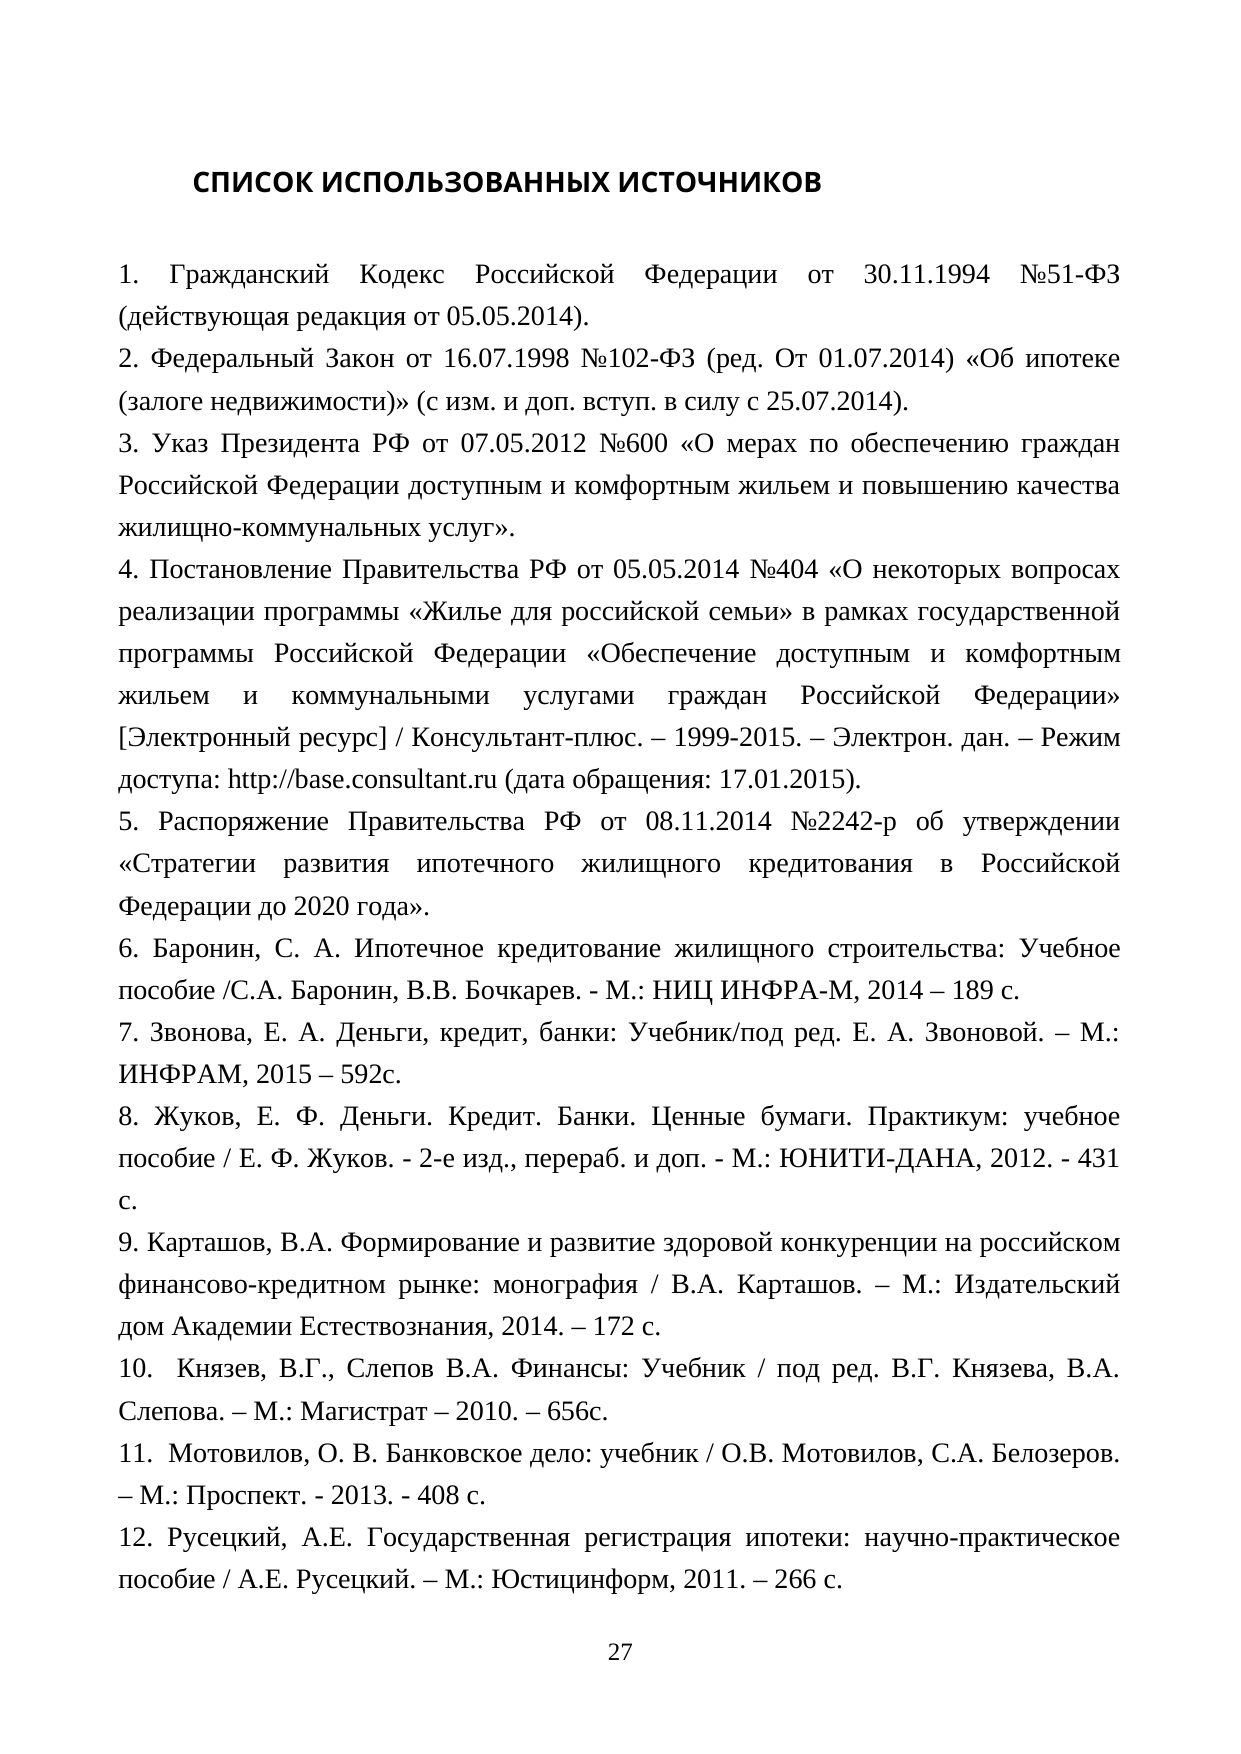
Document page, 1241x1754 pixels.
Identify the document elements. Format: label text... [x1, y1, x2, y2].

text 1. Гражданский Кодекс Российской Федерации от 30.11.1994 №51-ФЗ (действующая редакция от 05.05.2014). [118, 257, 1122, 332]
text 11. Мотовилов, О. В. Банковское дело: учебник / О.В. Мотовилов, С.А. Белозеров. – М.: Проспект. - 2013. - 408 с. [118, 1436, 1122, 1510]
text 8. Жуков, Е. Ф. Деньги. Кредит. Банки. Ценные бумаги. Практикум: учебное пособие / Е. Ф. Жуков. - 2-е изд., перераб. и доп. - М.: ЮНИТИ-ДАНА, 2012. - 431 с. [118, 1099, 1122, 1216]
text 9. Карташов, В.А. Формирование и развитие здоровой конкуренции на российском финансово-кредитном рынке: монография / В.А. Карташов. – М.: Издательский дом Академии Естествознания, 2014. – 172 с. [118, 1225, 1122, 1342]
text 6. Баронин, С. А. Ипотечное кредитование жилищного строительства: Учебное пособие /С.А. Баронин, В.В. Бочкарев. - М.: НИЦ ИНФРА-М, 2014 – 189 с. [118, 931, 1122, 1005]
text 2. Федеральный Закон от 16.07.1998 №102-ФЗ (ред. От 01.07.2014) «Об ипотеке (залоге недвижимости)» (с изм. и доп. вступ. в силу с 25.07.2014). [118, 341, 1122, 416]
text 3. Указ Президента РФ от 07.05.2012 №600 «О мерах по обеспечению граждан Российской Федерации доступным и комфортным жильем и повышению качества жилищно-коммунальных услуг». [118, 426, 1122, 542]
text 7. Звонова, Е. А. Деньги, кредит, банки: Учебник/под ред. Е. А. Звоновой. – М.: ИНФРАМ, 2015 – 592с. [118, 1015, 1122, 1089]
text 12. Русецкий, А.Е. Государственная регистрация ипотеки: научно-практическое пособие / А.Е. Русецкий. – М.: Юстицинформ, 2011. – 266 с. [118, 1520, 1122, 1594]
text 10. Князев, В.Г., Слепов В.А. Финансы: Учебник / под ред. В.Г. Князева, В.А. Слепова. – М.: Магистрат – 2010. – 656с. [118, 1351, 1122, 1426]
text 5. Распоряжение Правительства РФ от 08.11.2014 №2242-р об утверждении «Стратегии развития ипотечного жилищного кредитования в Российской Федерации до 2020 года». [118, 804, 1122, 921]
text Список использованных источников [118, 163, 1122, 201]
text 4. Постановление Правительства РФ от 05.05.2014 №404 «О некоторых вопросах реализации программы «Жилье для российской семьи» в рамках государственной программы Российской Федерации «Обеспечение доступным и комфортным жильем и коммунальными услугами граждан Российской Федерации» [Электронный ресурс] / Консультант-плюс. – 1999-2015. – Электрон. дан. – Режим доступа: http://base.consultant.ru (дата обращения: 17.01.2015). [118, 552, 1122, 795]
